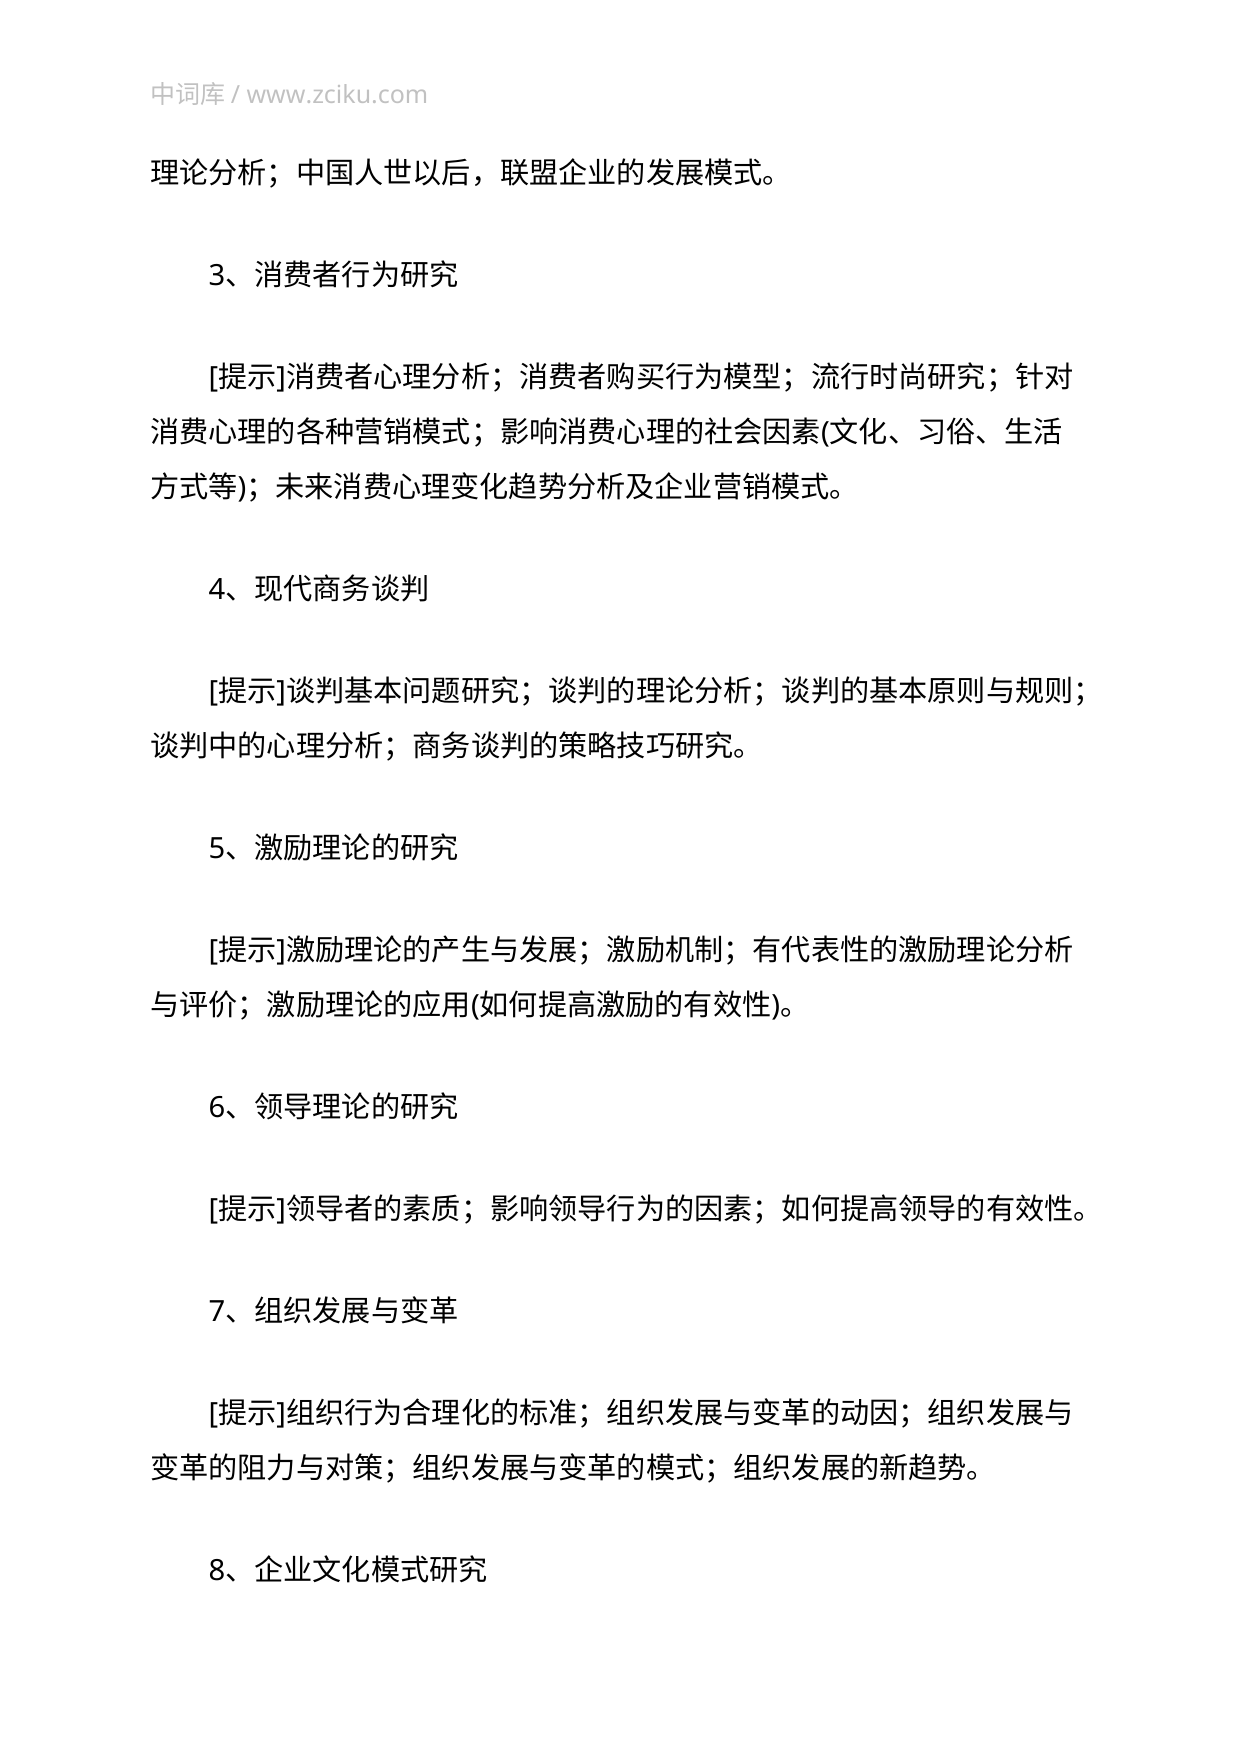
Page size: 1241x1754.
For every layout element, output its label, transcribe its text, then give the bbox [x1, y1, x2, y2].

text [150, 150, 1090, 192]
text [提示]谈判基本问题研究；谈判的理论分析；谈判的基本原则与规则；谈判中的心理分析；商务谈判的策略技巧研究。 [150, 668, 1090, 765]
text 7、组织发展与变革 [150, 1287, 1090, 1330]
text 3、消费者行为研究 [150, 252, 1090, 294]
text [提示]领导者的素质；影响领导行为的因素；如何提高领导的有效性。 [150, 1185, 1090, 1228]
text 6、领导理论的研究 [150, 1083, 1090, 1126]
text [提示]组织行为合理化的标准；组织发展与变革的动因；组织发展与变革的阻力与对策；组织发展与变革的模式；组织发展的新趋势。 [150, 1389, 1090, 1487]
text 4、现代商务谈判 [150, 566, 1090, 608]
text [提示]激励理论的产生与发展；激励机制；有代表性的激励理论分析与评价；激励理论的应用(如何提高激励的有效性)。 [150, 926, 1090, 1024]
text 8、企业文化模式研究 [150, 1546, 1090, 1588]
text 5、激励理论的研究 [150, 824, 1090, 867]
text [提示]消费者心理分析；消费者购买行为模型；流行时尚研究；针对消费心理的各种营销模式；影响消费心理的社会因素(文化、习俗、生活方式等)；未来消费心理变化趋势分析及企业营销模式。 [150, 354, 1090, 506]
